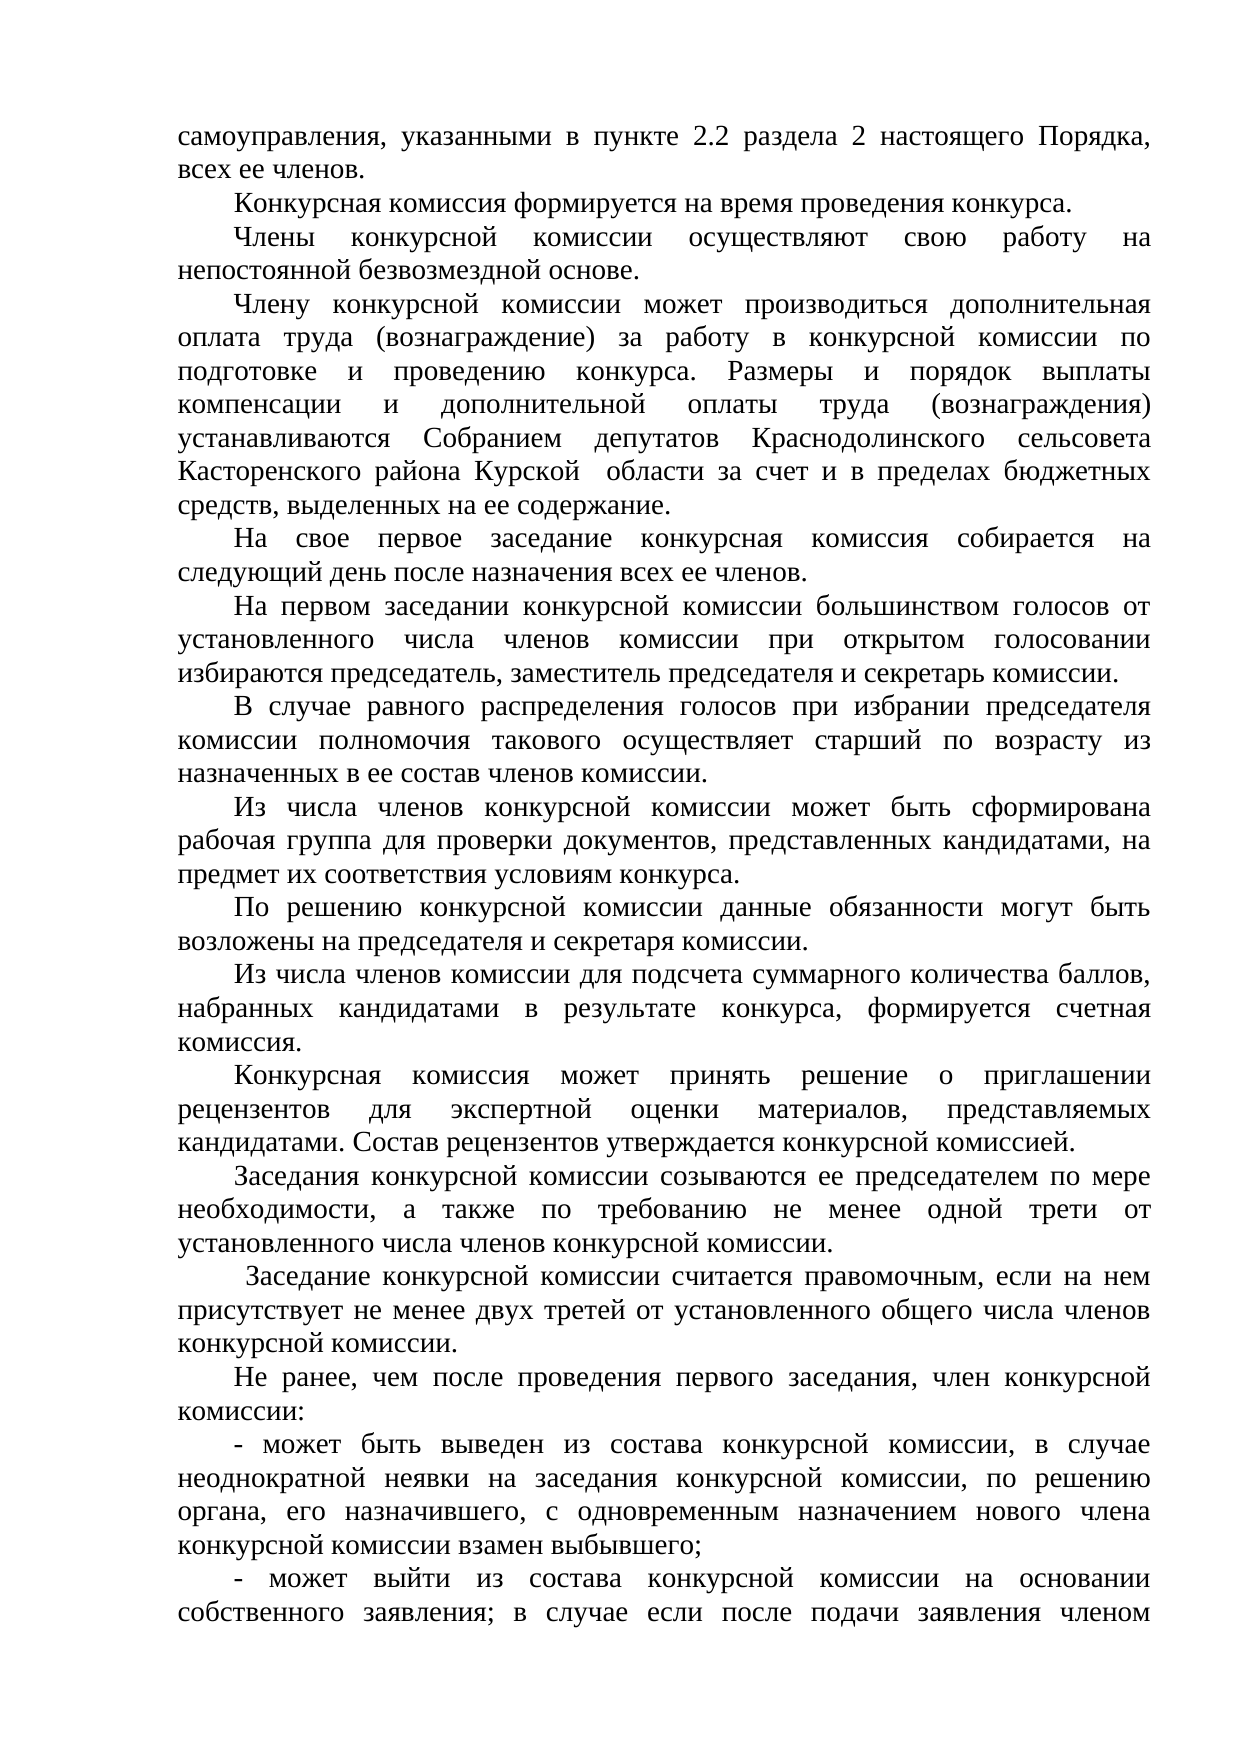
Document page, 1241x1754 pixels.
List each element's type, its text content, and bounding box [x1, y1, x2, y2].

text Члену конкурсной комиссии может производиться дополнительная оплата труда (вознаграждение) за работу в конкурсной комиссии по подготовке и проведению конкурса. Размеры и порядок выплаты компенсации и дополнительной оплаты труда (вознаграждения) устанавливаются Собранием депутатов Краснодолинского сельсовета Касторенского района Курской области за счет и в пределах бюджетных средств, выделенных на ее содержание. [177, 286, 1152, 521]
text Заседания конкурсной комиссии созываются ее председателем по мере необходимости, а также по требованию не менее одной трети от установленного числа членов конкурсной комиссии. [177, 1158, 1152, 1258]
text Конкурсная комиссия может принять решение о приглашении рецензентов для экспертной оценки материалов, представляемых кандидатами. Состав рецензентов утверждается конкурсной комиссией. [177, 1057, 1152, 1158]
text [177, 1560, 1152, 1627]
text Заседание конкурсной комиссии считается правомочным, если на нем присутствует не менее двух третей от установленного общего числа членов конкурсной комиссии. [177, 1258, 1152, 1359]
text Из числа членов комиссии для подсчета суммарного количества баллов, набранных кандидатами в результате конкурса, формируется счетная комиссия. [177, 957, 1152, 1057]
text Из числа членов конкурсной комиссии может быть сформирована рабочая группа для проверки документов, представленных кандидатами, на предмет их соответствия условиям конкурса. [177, 789, 1152, 889]
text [177, 118, 1152, 185]
text Не ранее, чем после проведения первого заседания, член конкурсной комиссии: [177, 1359, 1152, 1426]
text В случае равного распределения голосов при избрании председателя комиссии полномочия такового осуществляет старший по возрасту из назначенных в ее состав членов комиссии. [177, 688, 1152, 789]
text - может быть выведен из состава конкурсной комиссии, в случае неоднократной неявки на заседания конкурсной комиссии, по решению органа, его назначившего, с одновременным назначением нового члена конкурсной комиссии взамен выбывшего; [177, 1426, 1152, 1560]
text Конкурсная комиссия формируется на время проведения конкурса. [177, 185, 1152, 219]
text По решению конкурсной комиссии данные обязанности могут быть возложены на председателя и секретаря комиссии. [177, 889, 1152, 957]
text Члены конкурсной комиссии осуществляют свою работу на непостоянной безвозмездной основе. [177, 219, 1152, 286]
text На свое первое заседание конкурсная комиссия собирается на следующий день после назначения всех ее членов. [177, 521, 1152, 588]
text На первом заседании конкурсной комиссии большинством голосов от установленного числа членов комиссии при открытом голосовании избираются председатель, заместитель председателя и секретарь комиссии. [177, 588, 1152, 688]
